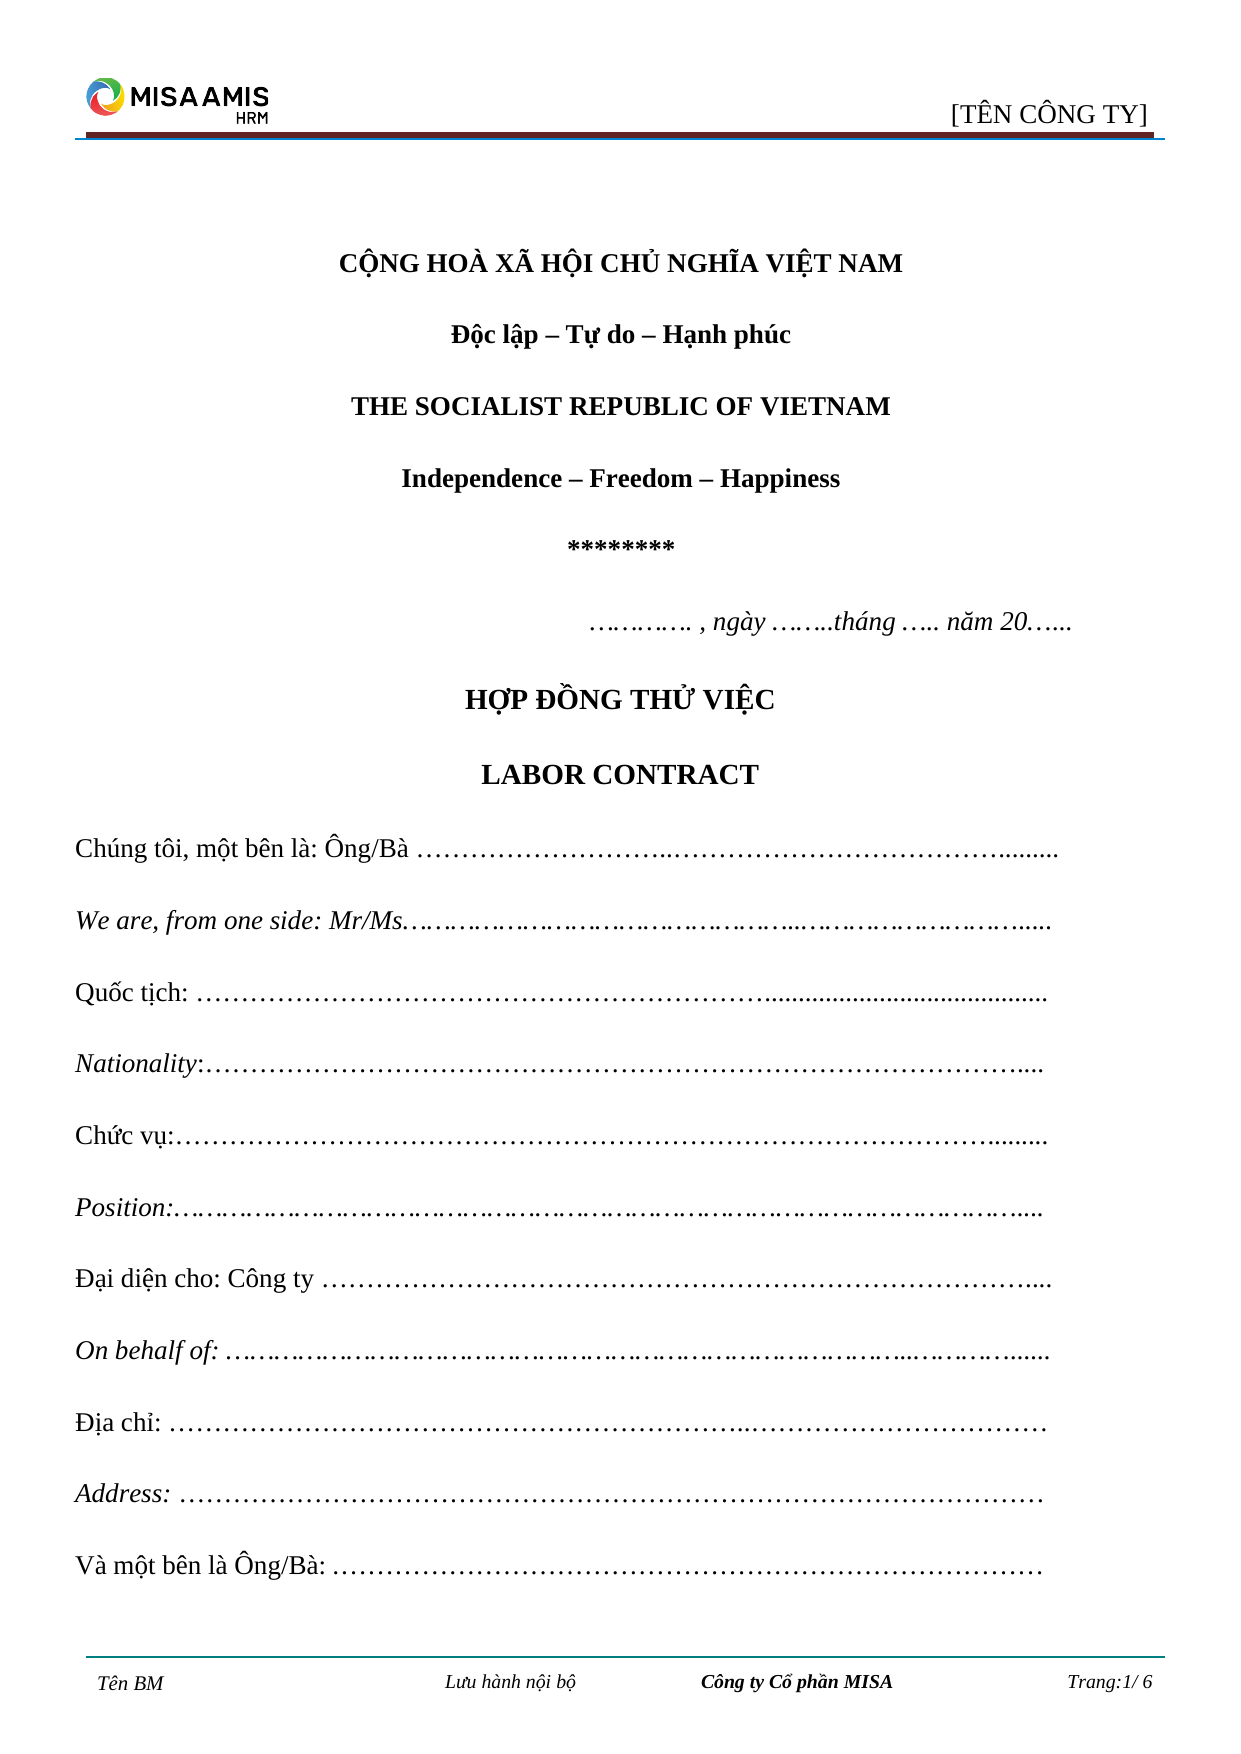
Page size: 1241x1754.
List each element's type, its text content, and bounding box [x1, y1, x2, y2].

picture [86, 78, 269, 124]
text Và một bên là Ông/Bà: .…………………………………………………………………… [75, 1549, 1165, 1580]
text We are, from one side: Mr/Ms…………………………………………..………………………..... [75, 904, 1165, 935]
text Đại diện cho: Công ty …………………………………………………………………….... [75, 1262, 1165, 1293]
table_header CỘNG HOÀ XÃ HỘI CHỦ NGHĨA VIỆT NAM Độc lập – Tự do – Hạnh phúc THE SOCIALIST REPUBLIC OF VIETNAM Independence – Freedom – Happiness ******** …………. , ngày ……..tháng ….. năm 20…... [151, 216, 1091, 657]
text Chúng tôi, một bên là: Ông/Bà ………………………..………………………………......... [75, 832, 1165, 863]
text Position:…………………………………………………………………………………………….... [75, 1191, 1165, 1222]
text Address: …………………………………………………………………………………… [75, 1477, 1165, 1508]
text Nationality:……………………………………………………………………………….... [75, 1047, 1165, 1078]
text Địa chỉ: ………………………………………………………..…………………………… [75, 1406, 1165, 1437]
text HỢP ĐỒNG THỬ VIỆC [75, 682, 1165, 715]
text On behalf of: …………………………………………………………………………..…………...... [75, 1334, 1165, 1365]
text Quốc tịch: ……………………………………………………….......................................... [75, 976, 1165, 1007]
text LABOR CONTRACT [75, 757, 1165, 791]
text Chức vụ:………………………………………………………………………………......... [75, 1119, 1165, 1150]
